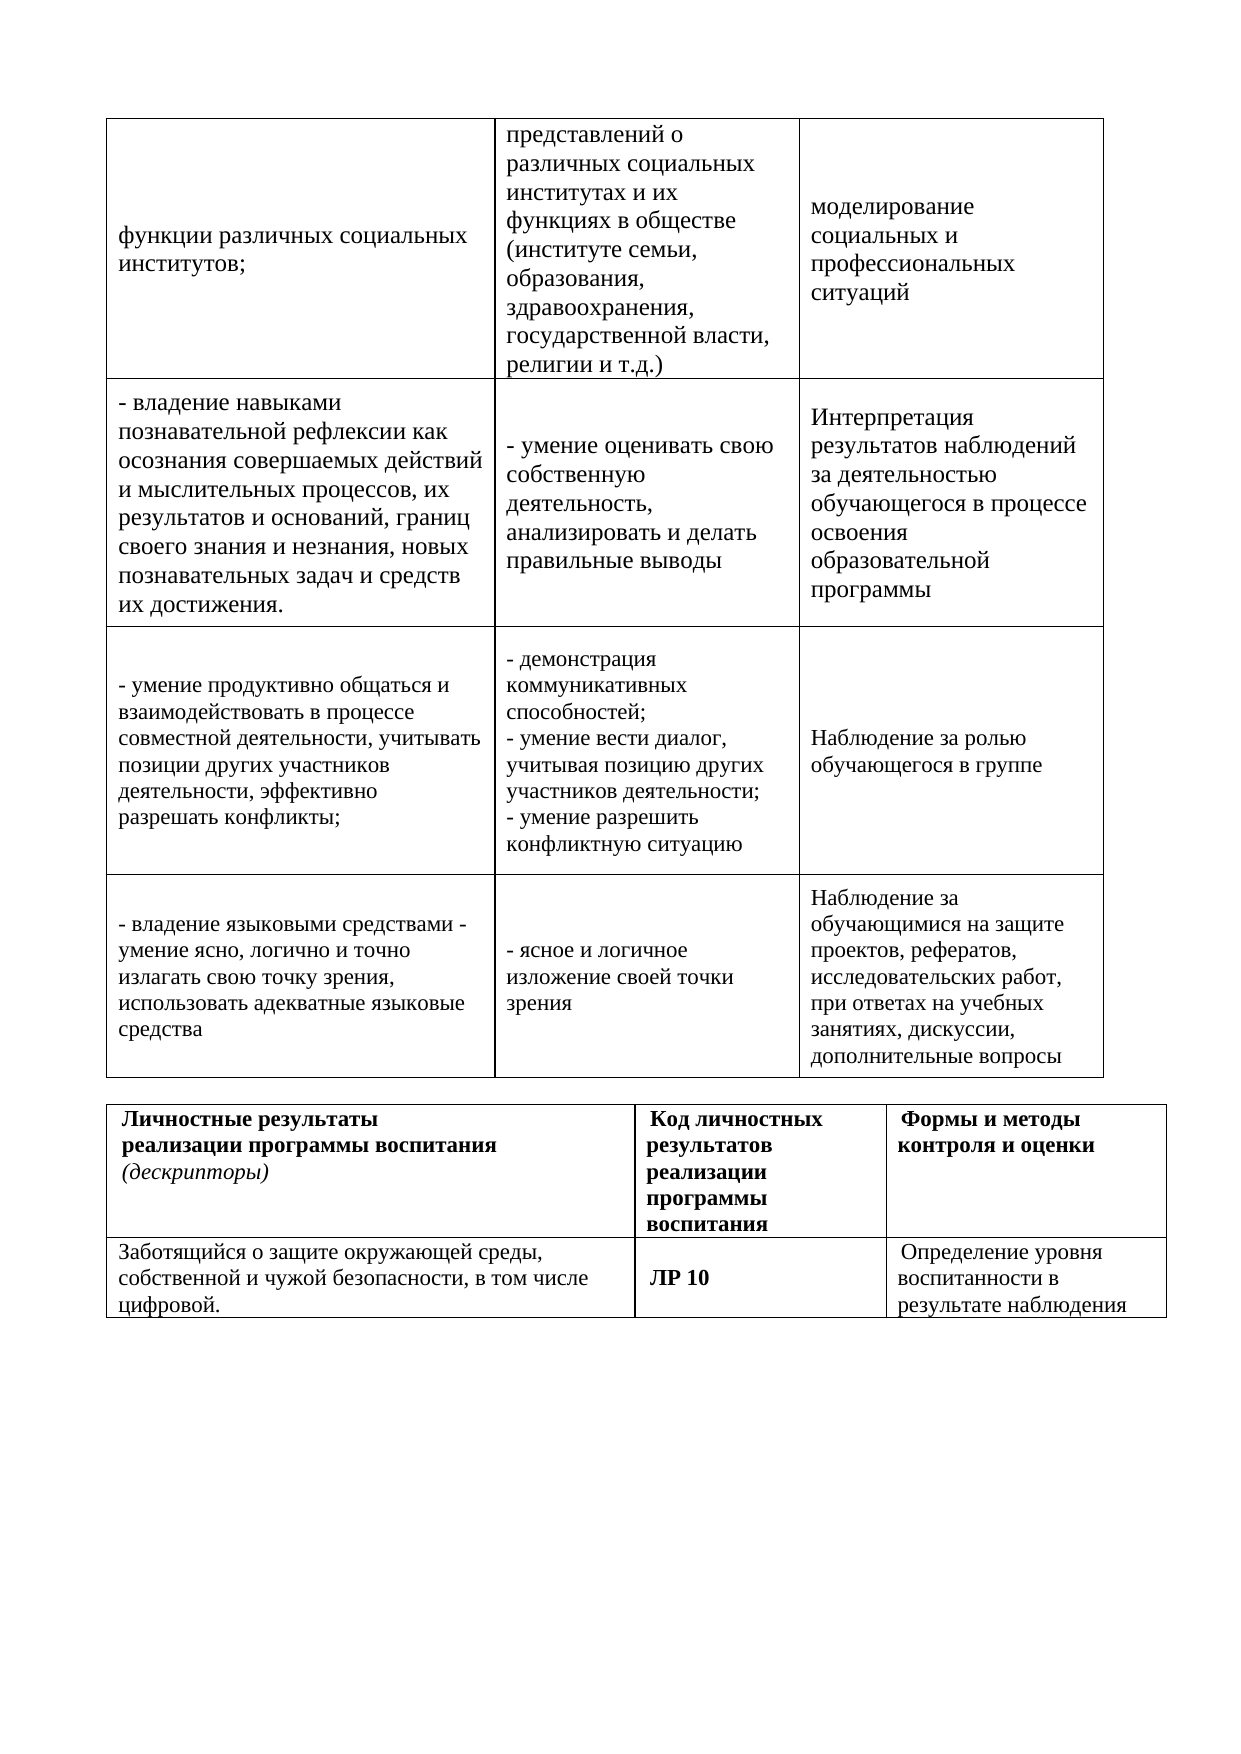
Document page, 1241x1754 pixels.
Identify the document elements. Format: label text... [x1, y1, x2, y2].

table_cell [800, 119, 1103, 378]
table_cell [107, 119, 494, 378]
table_cell Определение уровня воспитанности в результате наблюдения [887, 1238, 1166, 1317]
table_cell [496, 119, 799, 378]
table_cell - умение продуктивно общаться и взаимодействовать в процессе совместной деятельности, учитывать позиции других участников деятельности, эффективно разрешать конфликты; [107, 627, 494, 874]
table_cell Наблюдение за ролью обучающегося в группе [800, 627, 1103, 874]
table_cell - владение языковыми средствами - умение ясно, логично и точно излагать свою точку зрения, использовать адекватные языковые средства [107, 875, 494, 1077]
table_cell Заботящийся о защите окружающей среды, собственной и чужой безопасности, в том числе цифровой. [107, 1238, 634, 1317]
table_cell - умение оценивать свою собственную деятельность, анализировать и делать правильные выводы [496, 379, 799, 626]
table_cell ЛР 10 [636, 1238, 886, 1317]
table_cell - ясное и логичное изложение своей точки зрения [496, 875, 799, 1077]
table_header Личностные результаты реализации программы воспитания (дескрипторы) [107, 1105, 634, 1237]
table_cell Интерпретация результатов наблюдений за деятельностью обучающегося в процессе освоения образовательной программы [800, 379, 1103, 626]
table_cell - владение навыками познавательной рефлексии как осознания совершаемых действий и мыслительных процессов, их результатов и оснований, границ своего знания и незнания, новых познавательных задач и средств их достижения. [107, 379, 494, 626]
table_cell Наблюдение за обучающимися на защите проектов, рефератов, исследовательских работ, при ответах на учебных занятиях, дискуссии, дополнительные вопросы [800, 875, 1103, 1077]
table_cell - демонстрация коммуникативных способностей; - умение вести диалог, учитывая позицию других участников деятельности; - умение разрешить конфликтную ситуацию [496, 627, 799, 874]
table_header Формы и методы контроля и оценки [887, 1105, 1166, 1237]
table_header Код личностных результатов реализации программы воспитания [636, 1105, 886, 1237]
